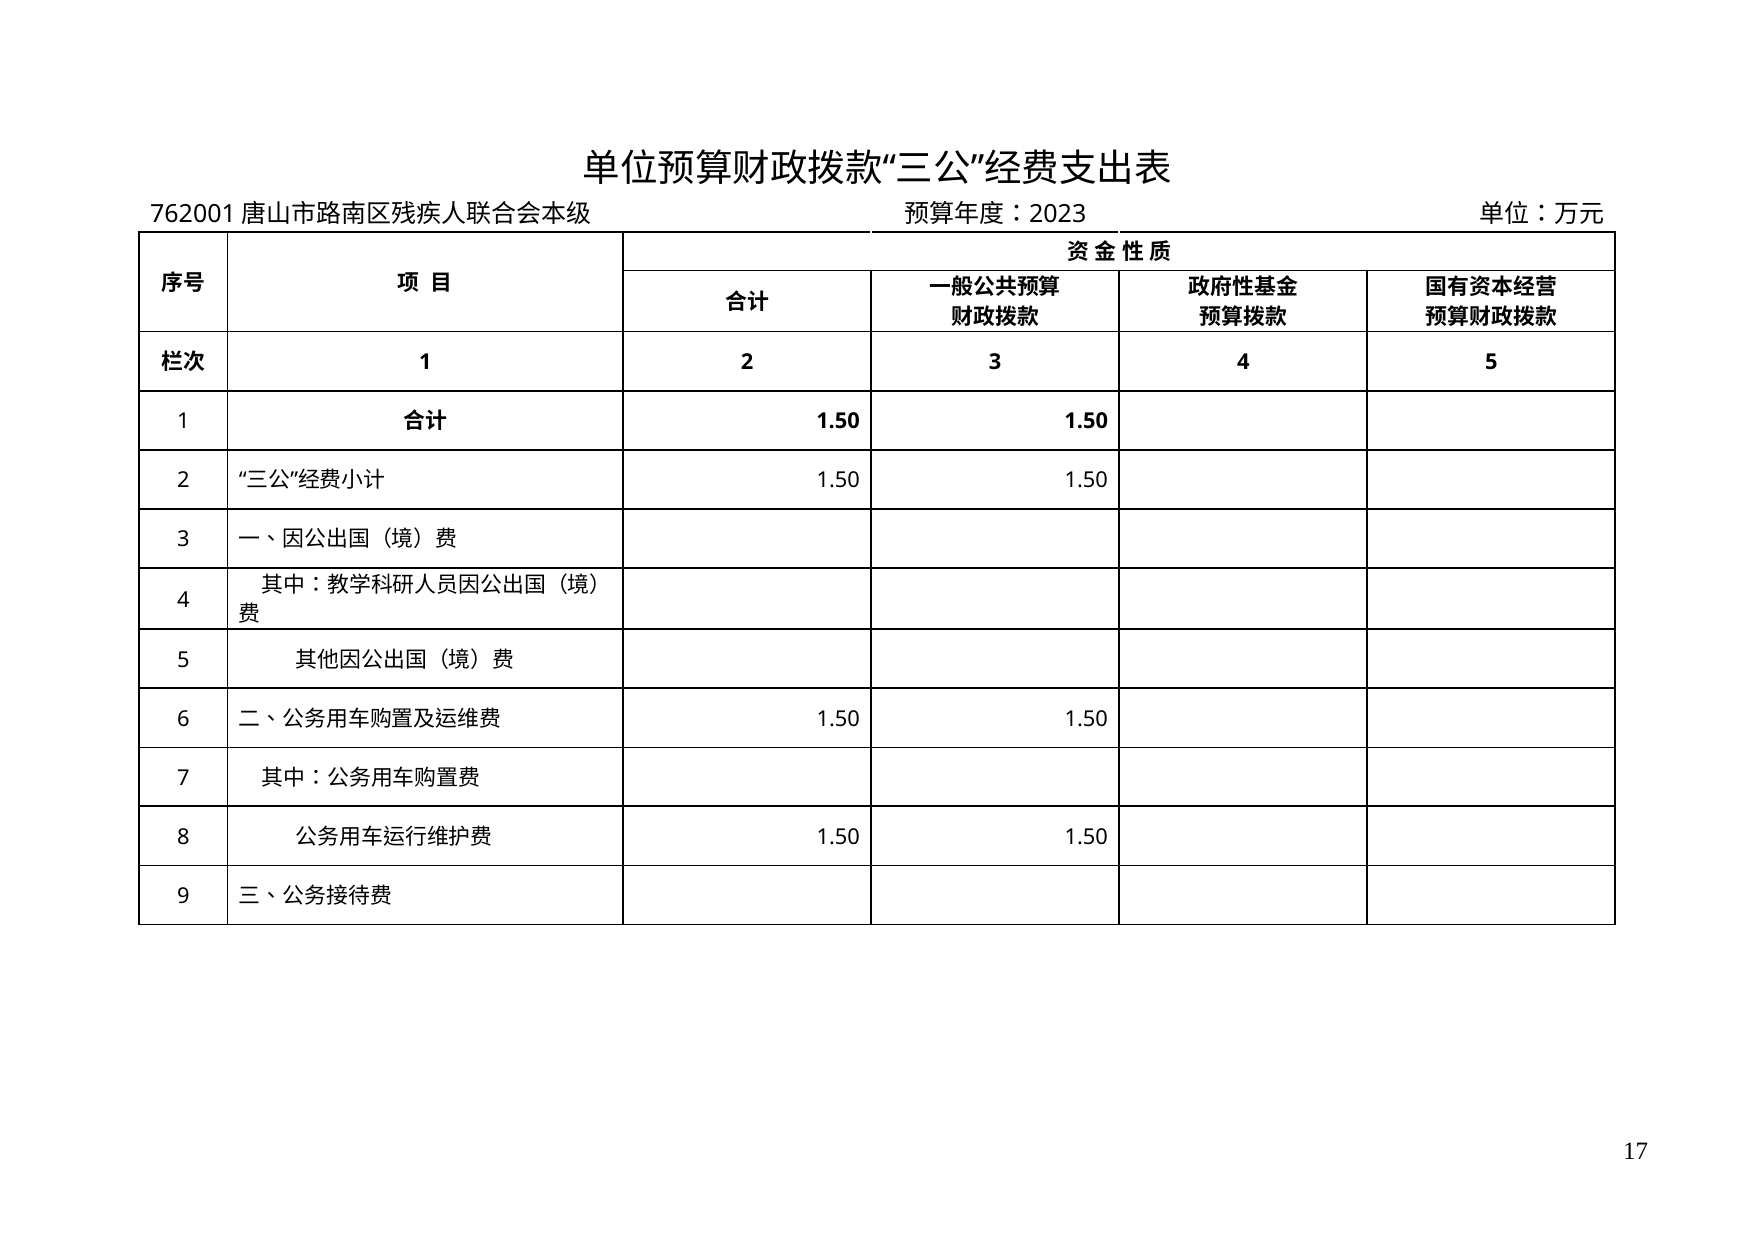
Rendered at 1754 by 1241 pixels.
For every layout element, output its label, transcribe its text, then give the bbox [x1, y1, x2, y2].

table_cell 其中：教学科研人员因公出国（境）费 [228, 569, 622, 628]
table_header 预算年度：2023 [872, 195, 1118, 231]
table_cell 政府性基金 预算拨款 [1120, 271, 1366, 331]
table_cell 9 [140, 866, 227, 923]
table_cell 二、公务用车购置及运维费 [228, 689, 622, 746]
table_cell 其中：公务用车购置费 [228, 748, 622, 805]
table_cell 1.50 [872, 807, 1118, 864]
table_cell [1120, 569, 1366, 628]
table_cell [1368, 807, 1614, 864]
table_cell 5 [1368, 332, 1614, 390]
table_cell [872, 510, 1118, 567]
table_cell [1368, 569, 1614, 628]
table_cell [624, 866, 870, 923]
table_cell 3 [140, 510, 227, 567]
table_cell 合计 [624, 271, 870, 331]
table_cell 1.50 [624, 807, 870, 864]
text 单位预算财政拨款“三公”经费支出表 [106, 142, 1648, 193]
table_cell 国有资本经营 预算财政拨款 [1368, 271, 1614, 331]
table_cell 1.50 [624, 392, 870, 449]
table_cell [624, 569, 870, 628]
table_cell 5 [140, 630, 227, 687]
table_cell 8 [140, 807, 227, 864]
table_cell [1120, 689, 1366, 746]
table_cell 项 目 [228, 233, 622, 331]
table_cell 其他因公出国（境）费 [228, 630, 622, 687]
table_cell [1120, 807, 1366, 864]
table_cell “三公”经费小计 [228, 451, 622, 508]
table_cell 2 [140, 451, 227, 508]
table_cell 1.50 [624, 451, 870, 508]
table_cell [624, 748, 870, 805]
table_cell [1120, 392, 1366, 449]
table_cell 4 [1120, 332, 1366, 390]
table_cell [1368, 689, 1614, 746]
table_header 单位：万元 [1120, 195, 1614, 231]
table_cell [1368, 630, 1614, 687]
table_cell [872, 748, 1118, 805]
table_cell 资 金 性 质 [624, 233, 1614, 270]
table_cell [1368, 866, 1614, 923]
table_cell 一、因公出国（境）费 [228, 510, 622, 567]
table_cell [1120, 451, 1366, 508]
table_cell [1120, 510, 1366, 567]
table_cell [624, 630, 870, 687]
table_cell 1.50 [624, 689, 870, 746]
table_cell [1120, 748, 1366, 805]
table_cell [1368, 392, 1614, 449]
table_cell 1 [228, 332, 622, 390]
table_cell [872, 630, 1118, 687]
table_cell [624, 510, 870, 567]
table_cell [1120, 630, 1366, 687]
table_cell 一般公共预算 财政拨款 [872, 271, 1118, 331]
table_cell [1368, 748, 1614, 805]
table_cell 2 [624, 332, 870, 390]
table_cell 1.50 [872, 392, 1118, 449]
table_cell 4 [140, 569, 227, 628]
table_cell 公务用车运行维护费 [228, 807, 622, 864]
table_cell 栏次 [140, 332, 227, 390]
table_cell [872, 866, 1118, 923]
table_cell [1368, 451, 1614, 508]
table_cell 6 [140, 689, 227, 746]
table_cell 1 [140, 392, 227, 449]
table_cell 序号 [140, 233, 227, 331]
table_cell 1.50 [872, 451, 1118, 508]
table_cell 7 [140, 748, 227, 805]
table_cell [872, 569, 1118, 628]
table_cell 合计 [228, 392, 622, 449]
table_cell [1120, 866, 1366, 923]
table_header 762001唐山市路南区残疾人联合会本级 [140, 195, 870, 231]
table_cell 1.50 [872, 689, 1118, 746]
table_cell 3 [872, 332, 1118, 390]
table_cell [1368, 510, 1614, 567]
table_cell 三、公务接待费 [228, 866, 622, 923]
